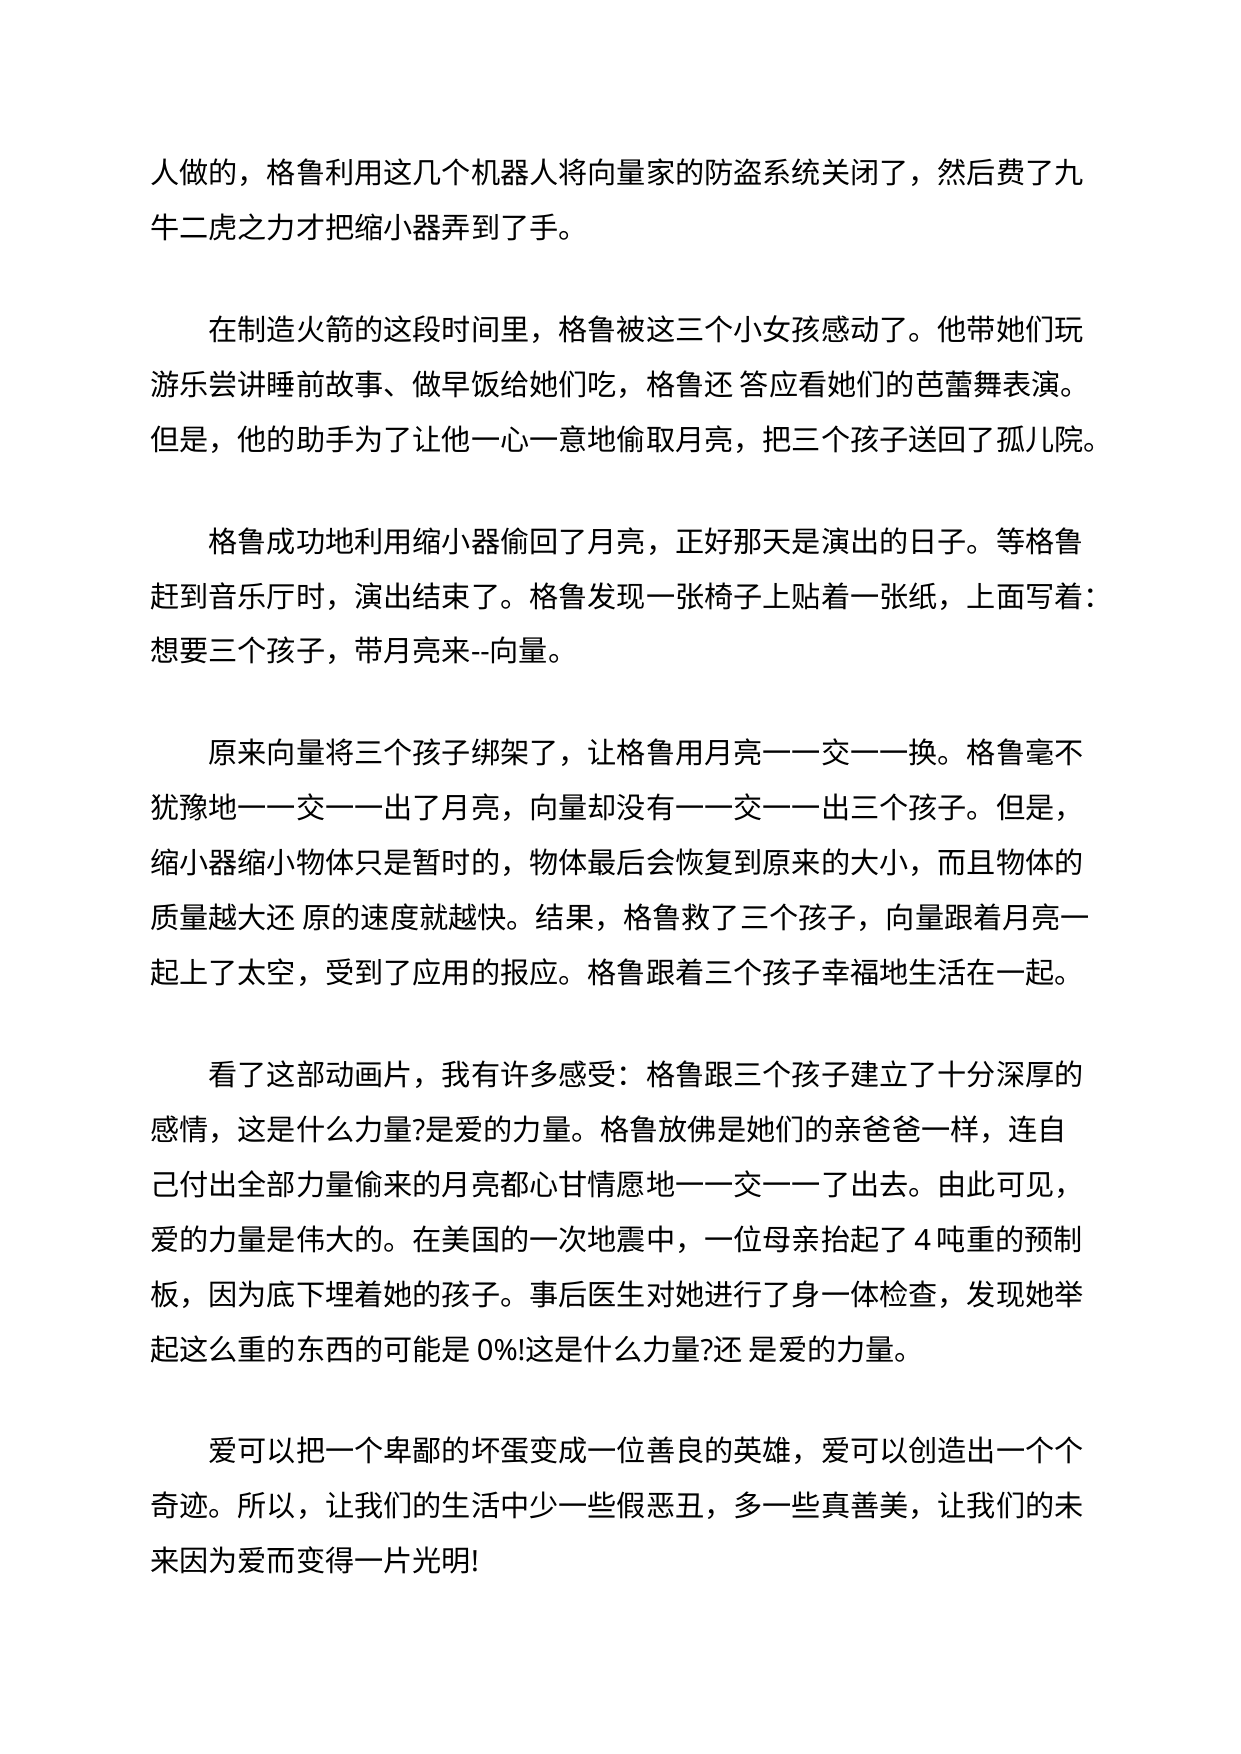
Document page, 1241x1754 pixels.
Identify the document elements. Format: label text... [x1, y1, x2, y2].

text 爱可以把一个卑鄙的坏蛋变成一位善良的英雄，爱可以创造出一个个奇迹。所以，让我们的生活中少一些假恶丑，多一些真善美，让我们的未来因为爱而变得一片光明! [150, 1428, 1090, 1580]
text 原来向量将三个孩子绑架了，让格鲁用月亮一一交一一换。格鲁毫不犹豫地一一交一一出了月亮，向量却没有一一交一一出三个孩子。但是，缩小器缩小物体只是暂时的，物体最后会恢复到原来的大小，而且物体的质量越大还 原的速度就越快。结果，格鲁救了三个孩子，向量跟着月亮一起上了太空，受到了应用的报应。格鲁跟着三个孩子幸福地生活在一起。 [150, 730, 1090, 992]
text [150, 150, 1090, 247]
text 在制造火箭的这段时间里，格鲁被这三个小女孩感动了。他带她们玩游乐尝讲睡前故事、做早饭给她们吃，格鲁还 答应看她们的芭蕾舞表演。但是，他的助手为了让他一心一意地偷取月亮，把三个孩子送回了孤儿院。 [150, 307, 1090, 459]
text 格鲁成功地利用缩小器偷回了月亮，正好那天是演出的日子。等格鲁赶到音乐厅时，演出结束了。格鲁发现一张椅子上贴着一张纸，上面写着：想要三个孩子，带月亮来--向量。 [150, 518, 1090, 670]
text 看了这部动画片，我有许多感受：格鲁跟三个孩子建立了十分深厚的感情，这是什么力量?是爱的力量。格鲁放佛是她们的亲爸爸一样，连自己付出全部力量偷来的月亮都心甘情愿地一一交一一了出去。由此可见，爱的力量是伟大的。在美国的一次地震中，一位母亲抬起了4吨重的预制板，因为底下埋着她的孩子。事后医生对她进行了身一体检查，发现她举起这么重的东西的可能是0%!这是什么力量?还 是爱的力量。 [150, 1051, 1090, 1368]
